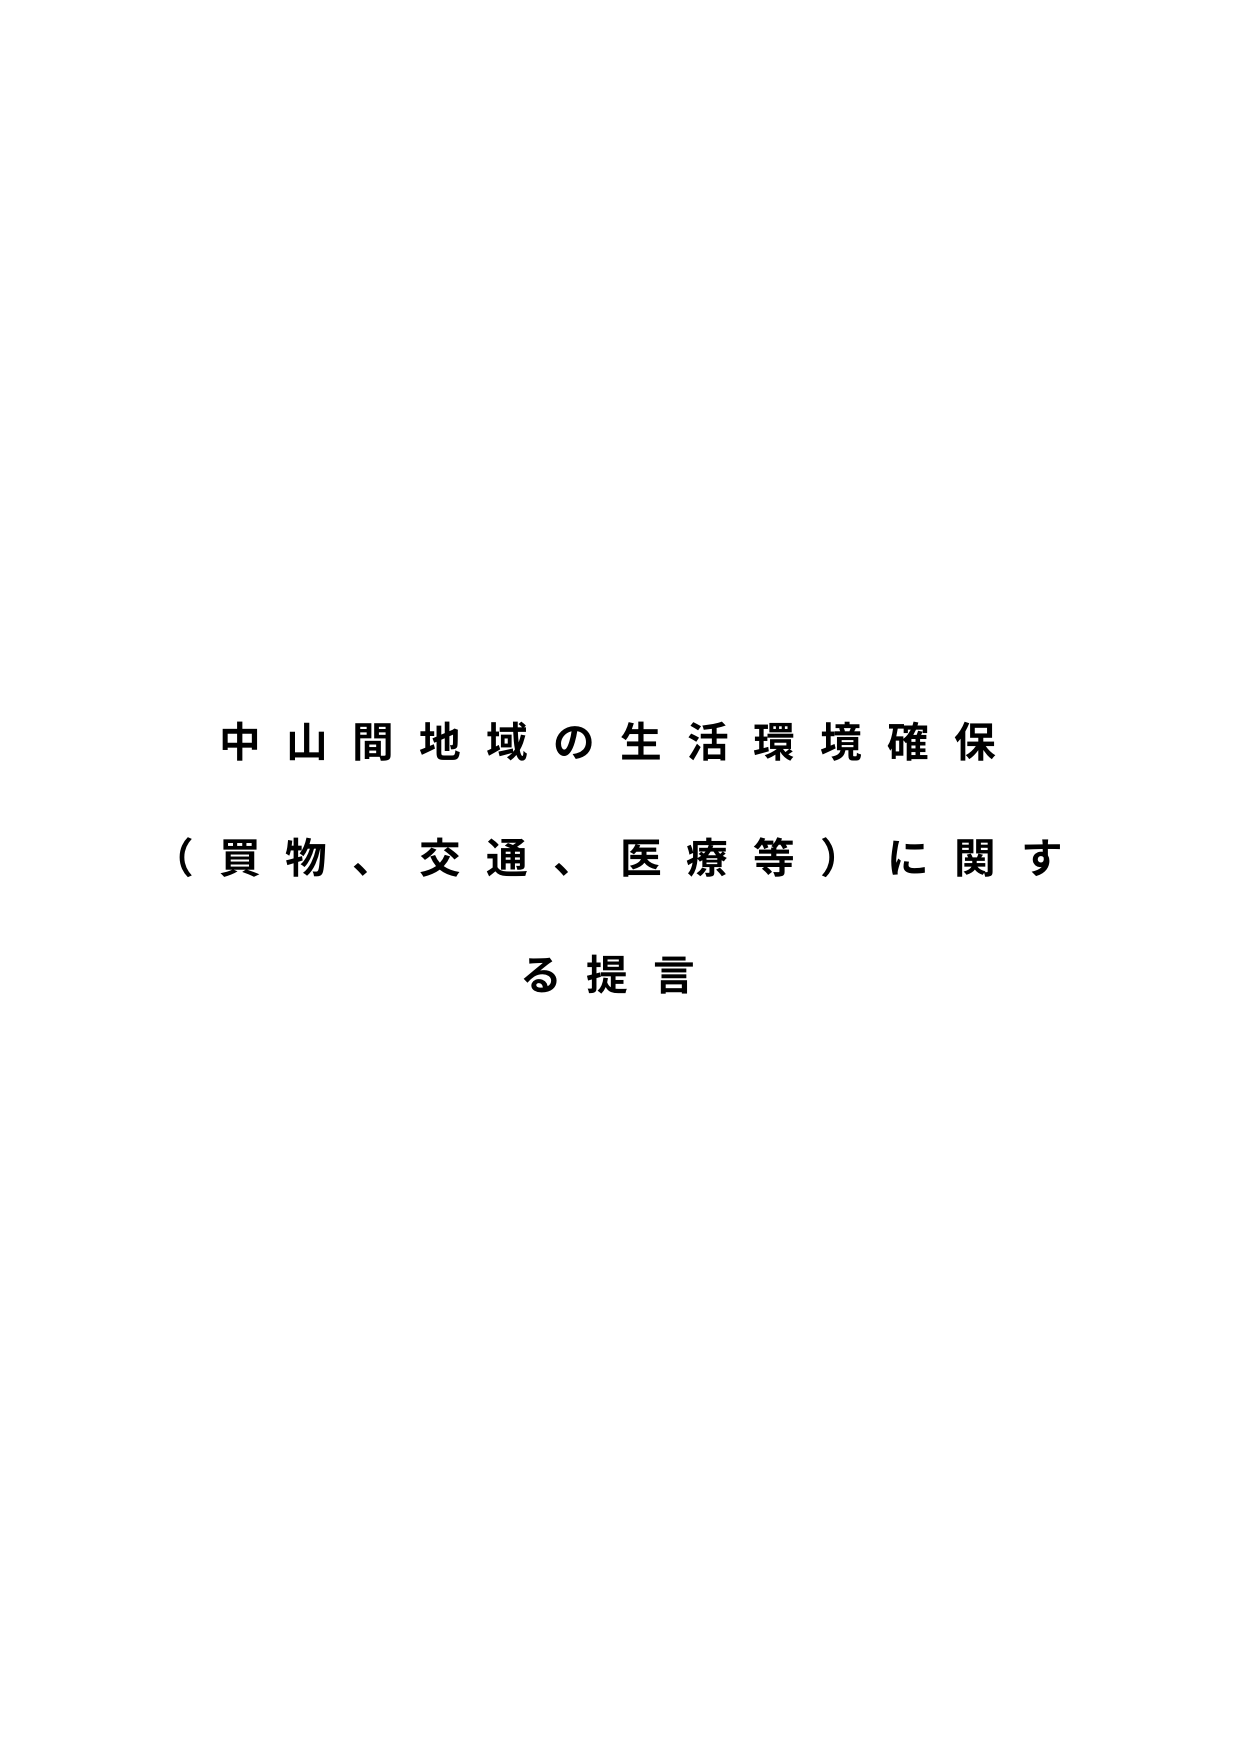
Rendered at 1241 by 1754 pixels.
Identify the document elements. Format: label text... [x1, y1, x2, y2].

text （買物、交通、医療等）に関する提言 [152, 797, 1088, 1031]
text 中山間地域の生活環境確保 [152, 681, 1088, 797]
